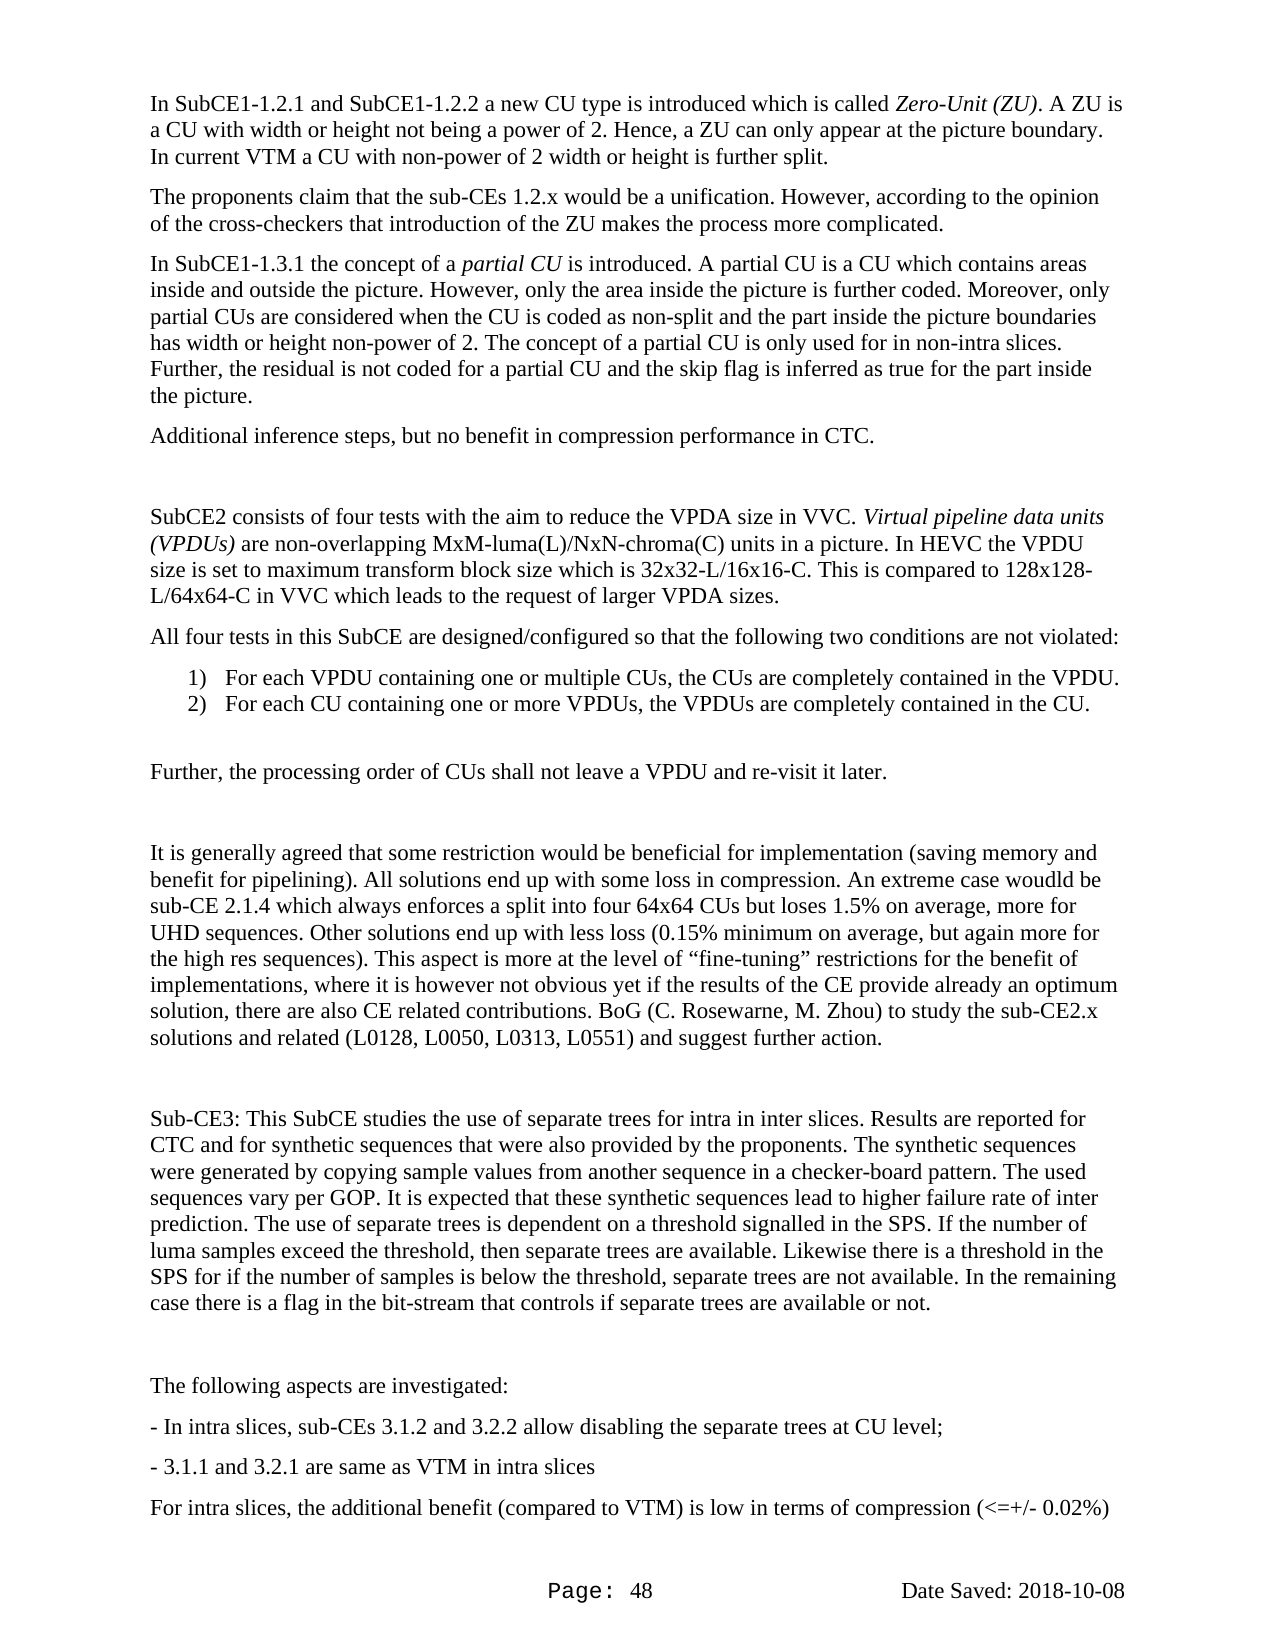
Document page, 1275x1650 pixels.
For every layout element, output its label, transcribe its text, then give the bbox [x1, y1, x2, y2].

text SubCE2 consists of four tests with the aim to reduce the VPDA size in VVC. Virtual pipeline data units (VPDUs) are non-overlapping MxM-luma(L)/NxN-chroma(C) units in a picture. In HEVC the VPDU size is set to maximum transform block size which is 32x32-L/16x16-C. This is compared to 128x128-L/64x64-C in VVC which leads to the request of larger VPDA sizes. [150, 503, 1125, 609]
text Additional inference steps, but no benefit in compression performance in CTC. [150, 422, 1125, 449]
text - 3.1.1 and 3.2.1 are same as VTM in intra slices [150, 1453, 1125, 1479]
text It is generally agreed that some restriction would be beneficial for implementation (saving memory and benefit for pipelining). All solutions end up with some loss in compression. An extreme case woudld be sub-CE 2.1.4 which always enforces a split into four 64x64 CUs but loses 1.5% on average, more for UHD sequences. Other solutions end up with less loss (0.15% minimum on average, but again more for the high res sequences). This aspect is more at the level of “fine-tuning” restrictions for the benefit of implementations, where it is however not obvious yet if the results of the CE provide already an optimum solution, there are also CE related contributions. BoG (C. Rosewarne, M. Zhou) to study the sub-CE2.x solutions and related (L0128, L0050, L0313, L0551) and suggest further action. [150, 839, 1125, 1050]
text Sub-CE3: This SubCE studies the use of separate trees for intra in inter slices. Results are reported for CTC and for synthetic sequences that were also provided by the proponents. The synthetic sequences were generated by copying sample values from another sequence in a checker-board pattern. The used sequences vary per GOP. It is expected that these synthetic sequences lead to higher failure rate of inter prediction. The use of separate trees is dependent on a threshold signalled in the SPS. If the number of luma samples exceed the threshold, then separate trees are available. Likewise there is a threshold in the SPS for if the number of samples is below the threshold, separate trees are not available. In the remaining case there is a flag in the bit-stream that controls if separate trees are available or not. [150, 1105, 1125, 1316]
text The proponents claim that the sub-CEs 1.2.x would be a unification. However, according to the opinion of the cross-checkers that introduction of the ZU makes the process more complicated. [150, 183, 1125, 236]
text For intra slices, the additional benefit (compared to VTM) is low in terms of compression (<=+/- 0.02%) [150, 1494, 1125, 1520]
text - In intra slices, sub-CEs 3.1.2 and 3.2.2 allow disabling the separate trees at CU level; [150, 1413, 1125, 1439]
text All four tests in this SubCE are designed/configured so that the following two conditions are not violated: [150, 623, 1125, 649]
text In SubCE1-1.3.1 the concept of a partial CU is introduced. A partial CU is a CU which contains areas inside and outside the picture. However, only the area inside the picture is further coded. Moreover, only partial CUs are considered when the CU is coded as non-split and the part inside the picture boundaries has width or height non-power of 2. The concept of a partial CU is only used for in non-intra slices. Further, the residual is not coded for a partial CU and the skip flag is inferred as true for the part inside the picture. [150, 250, 1125, 408]
text In SubCE1-1.2.1 and SubCE1-1.2.2 a new CU type is introduced which is called Zero-Unit (ZU). A ZU is a CU with width or height not being a power of 2. Hence, a ZU can only appear at the picture boundary. In current VTM a CU with non-power of 2 width or height is further split. [150, 90, 1125, 169]
list For each CU containing one or more VPDUs, the VPDUs are completely contained in the CU. [187, 690, 1125, 744]
text Further, the processing order of CUs shall not leave a VPDU and re-visit it later. [150, 758, 1125, 785]
list For each VPDU containing one or multiple CUs, the CUs are completely contained in the VPDU. [187, 663, 1125, 690]
text The following aspects are investigated: [150, 1372, 1125, 1398]
